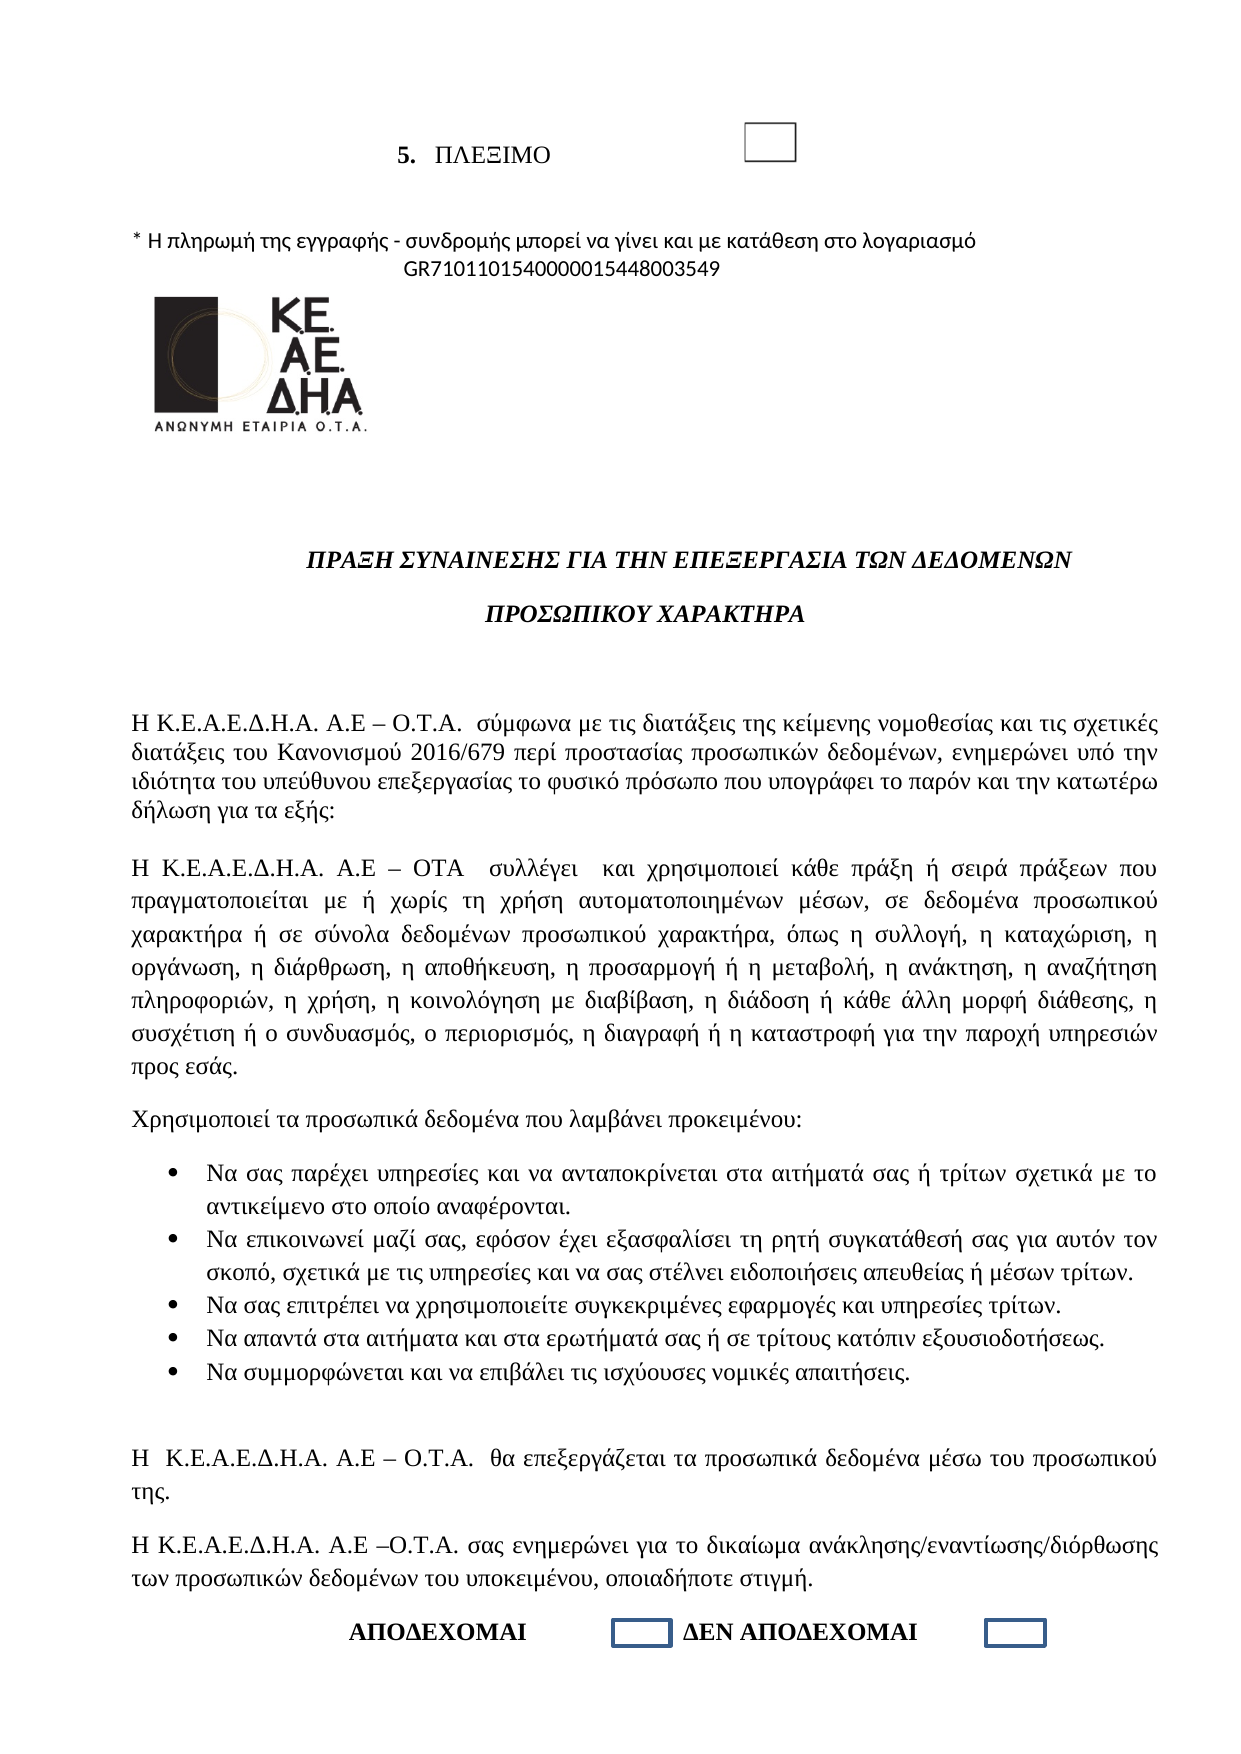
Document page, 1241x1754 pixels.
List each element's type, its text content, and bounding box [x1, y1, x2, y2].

text Η K.E.A.E.Δ.Η.Α. Α.Ε – Ο.Τ.Α. σύμφωνα με τις διατάξεις της κείμενης νομοθεσίας και τις σχετικές διατάξεις του Κανονισμού 2016/679 περί προστασίας προσωπικών δεδομένων, ενημερώνει υπό την ιδιότητα του υπεύθυνου επεξεργασίας το φυσικό πρόσωπο που υπογράφει το παρόν και την κατωτέρω δήλωση για τα εξής: [131, 708, 1159, 823]
text Η K.E.A.E.Δ.Η.Α. Α.Ε – ΟΤΑ συλλέγει και χρησιμοποιεί κάθε πράξη ή σειρά πράξεων που πραγματοποιείται με ή χωρίς τη χρήση αυτοματοποιημένων μέσων, σε δεδομένα προσωπικού χαρακτήρα ή σε σύνολα δεδομένων προσωπικού χαρακτήρα, όπως η συλλογή, η καταχώριση, η οργάνωση, η διάρθρωση, η αποθήκευση, η προσαρμογή ή η μεταβολή, η ανάκτηση, η αναζήτηση πληροφοριών, η χρήση, η κοινολόγηση με διαβίβαση, η διάδοση ή κάθε άλλη μορφή διάθεσης, η συσχέτιση ή ο συνδυασμός, ο περιορισμός, η διαγραφή ή η καταστροφή για την παροχή υπηρεσιών προς εσάς. [131, 853, 1159, 1079]
text Χρησιμοποιεί τα προσωπικά δεδομένα που λαμβάνει προκειμένου: [131, 1104, 1159, 1133]
list Να συμμορφώνεται και να επιβάλει τις ισχύουσες νομικές απαιτήσεις. [169, 1357, 1159, 1385]
list ΠΛΕΞΙΜΟ [397, 122, 1159, 169]
text Η K.E.A.E.Δ.Η.Α. Α.Ε – Ο.Τ.Α. θα επεξεργάζεται τα προσωπικά δεδομένα μέσω του προσωπικού της. [131, 1443, 1159, 1505]
picture [132, 281, 385, 441]
text ΑΠΟΔΕΧΟΜΑΙ ΔΕΝ ΑΠΟΔΕΧΟΜΑΙ [131, 1617, 1135, 1646]
text ΠΡΟΣΩΠΙΚΟΥ ΧΑΡΑΚΤΗΡΑ [131, 599, 1159, 628]
list Να επικοινωνεί μαζί σας, εφόσον έχει εξασφαλίσει τη ρητή συγκατάθεσή σας για αυτόν τον σκοπό, σχετικά με τις υπηρεσίες και να σας στέλνει ειδοποιήσεις απευθείας ή μέσων τρίτων. [169, 1224, 1159, 1286]
text ΠΡΑΞΗ ΣΥΝΑΙΝΕΣΗΣ ΓΙΑ ΤΗΝ ΕΠΕΞΕΡΓΑΣΙΑ ΤΩΝ ΔΕΔΟΜΕΝΩΝ [131, 545, 1159, 574]
picture [744, 121, 800, 164]
list Να σας παρέχει υπηρεσίες και να ανταποκρίνεται στα αιτήματά σας ή τρίτων σχετικά με το αντικείμενο στο οποίο αναφέρονται. [169, 1158, 1159, 1220]
text * Η πληρωμή της εγγραφής - συνδρομής μπορεί να γίνει και με κατάθεση στο λογαριασμό GR7101101540000015448003549 [131, 226, 1159, 282]
list Να απαντά στα αιτήματα και στα ερωτήματά σας ή σε τρίτους κατόπιν εξουσιοδοτήσεως. [169, 1323, 1159, 1352]
list Να σας επιτρέπει να χρησιμοποιείτε συγκεκριμένες εφαρμογές και υπηρεσίες τρίτων. [169, 1291, 1159, 1319]
text Η K.E.A.E.Δ.Η.Α. Α.Ε –Ο.Τ.Α. σας ενημερώνει για το δικαίωμα ανάκλησης/εναντίωσης/διόρθωσης των προσωπικών δεδομένων του υποκειμένου, οποιαδήποτε στιγμή. [131, 1530, 1159, 1592]
